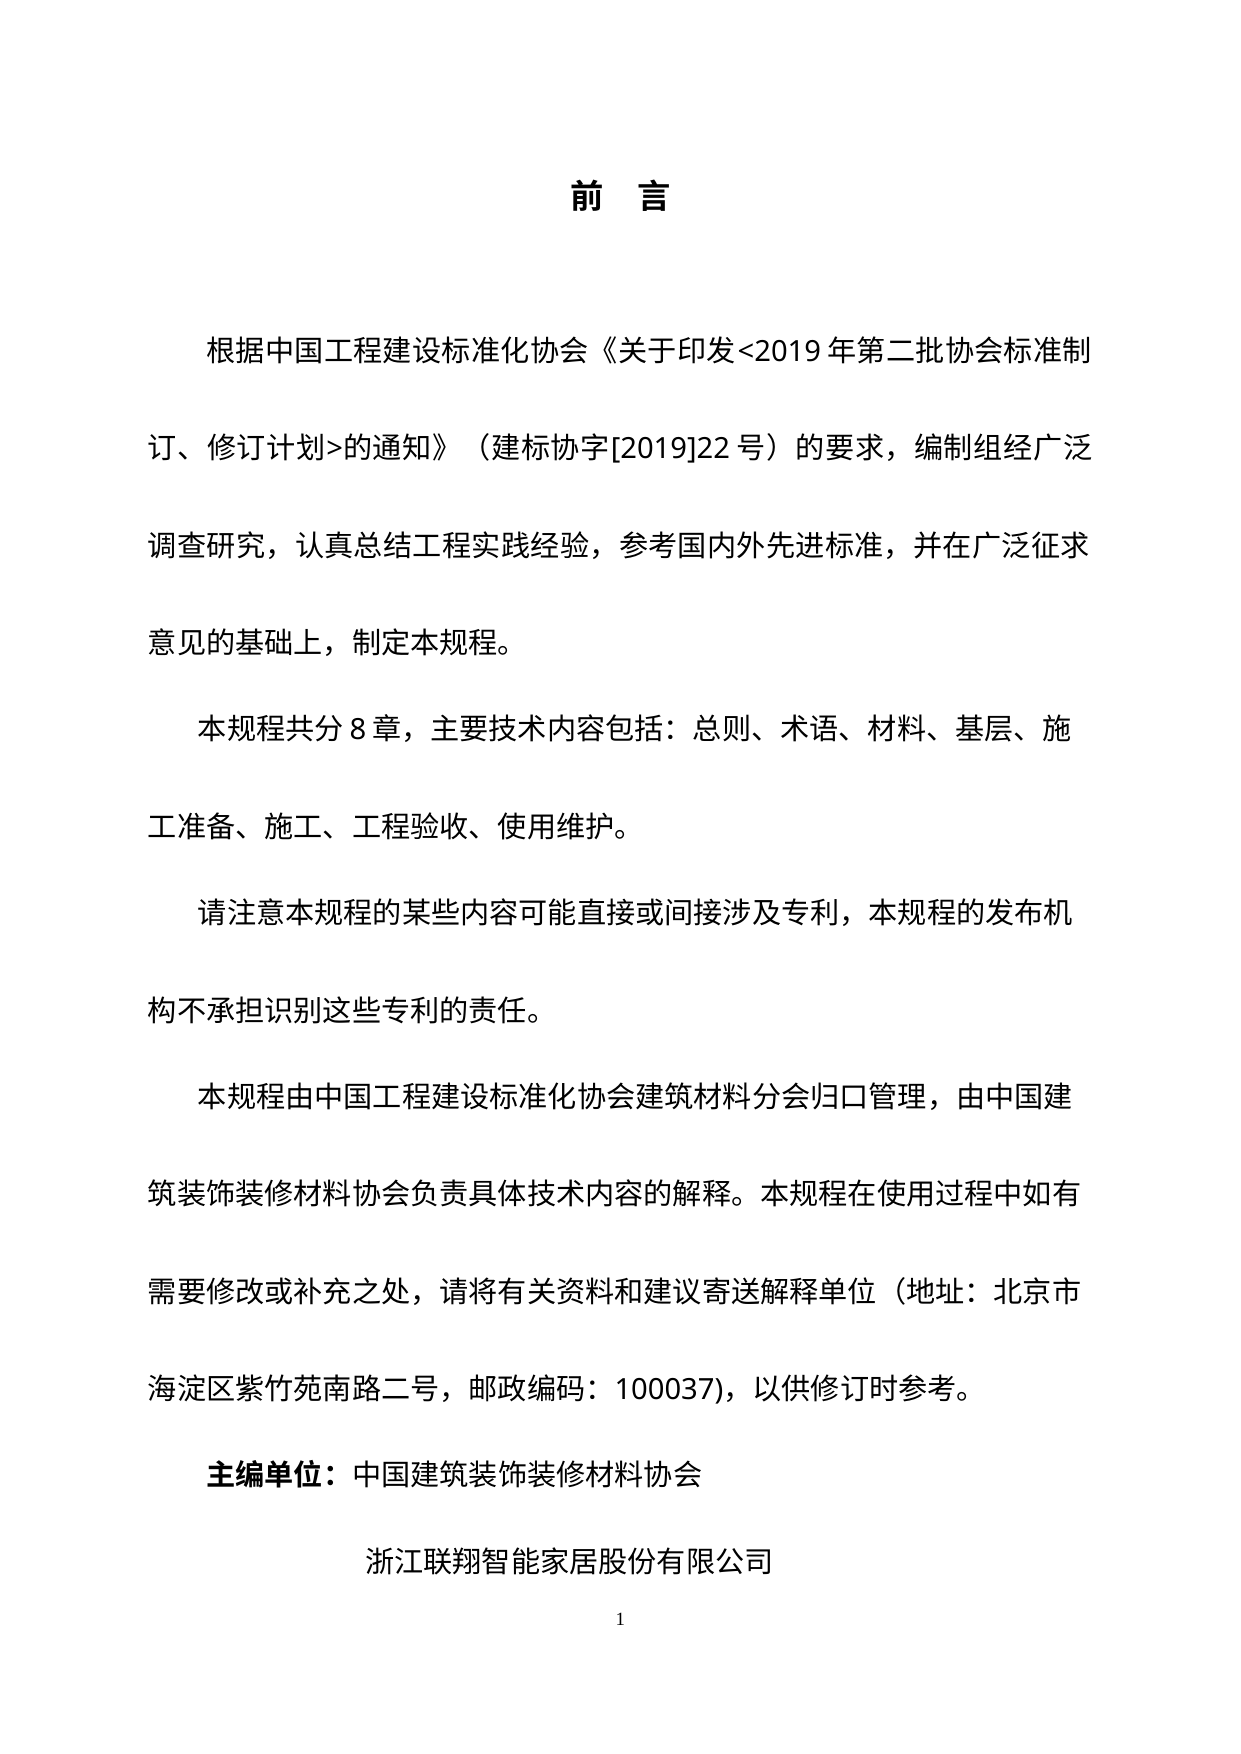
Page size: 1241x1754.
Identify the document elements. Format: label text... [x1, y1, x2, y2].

text 前 言 [148, 162, 1093, 227]
text 浙江联翔智能家居股份有限公司 [148, 1527, 1093, 1592]
text 本规程共分8章，主要技术内容包括：总则、术语、材料、基层、施工准备、施工、工程验收、使用维护。 [148, 695, 1093, 857]
text 本规程由中国工程建设标准化协会建筑材料分会归口管理，由中国建筑装饰装修材料协会负责具体技术内容的解释。本规程在使用过程中如有需要修改或补充之处，请将有关资料和建议寄送解释单位（地址：北京市海淀区紫竹苑南路二号，邮政编码：100037)，以供修订时参考。 [148, 1062, 1093, 1419]
text 主编单位：中国建筑装饰装修材料协会 [148, 1441, 1093, 1506]
text 根据中国工程建设标准化协会《关于印发<2019年第二批协会标准制订、修订计划>的通知》（建标协字[2019]22号）的要求，编制组经广泛调查研究，认真总结工程实践经验，参考国内外先进标准，并在广泛征求意见的基础上，制定本规程。 [148, 316, 1093, 673]
text 请注意本规程的某些内容可能直接或间接涉及专利，本规程的发布机构不承担识别这些专利的责任。 [148, 878, 1093, 1041]
